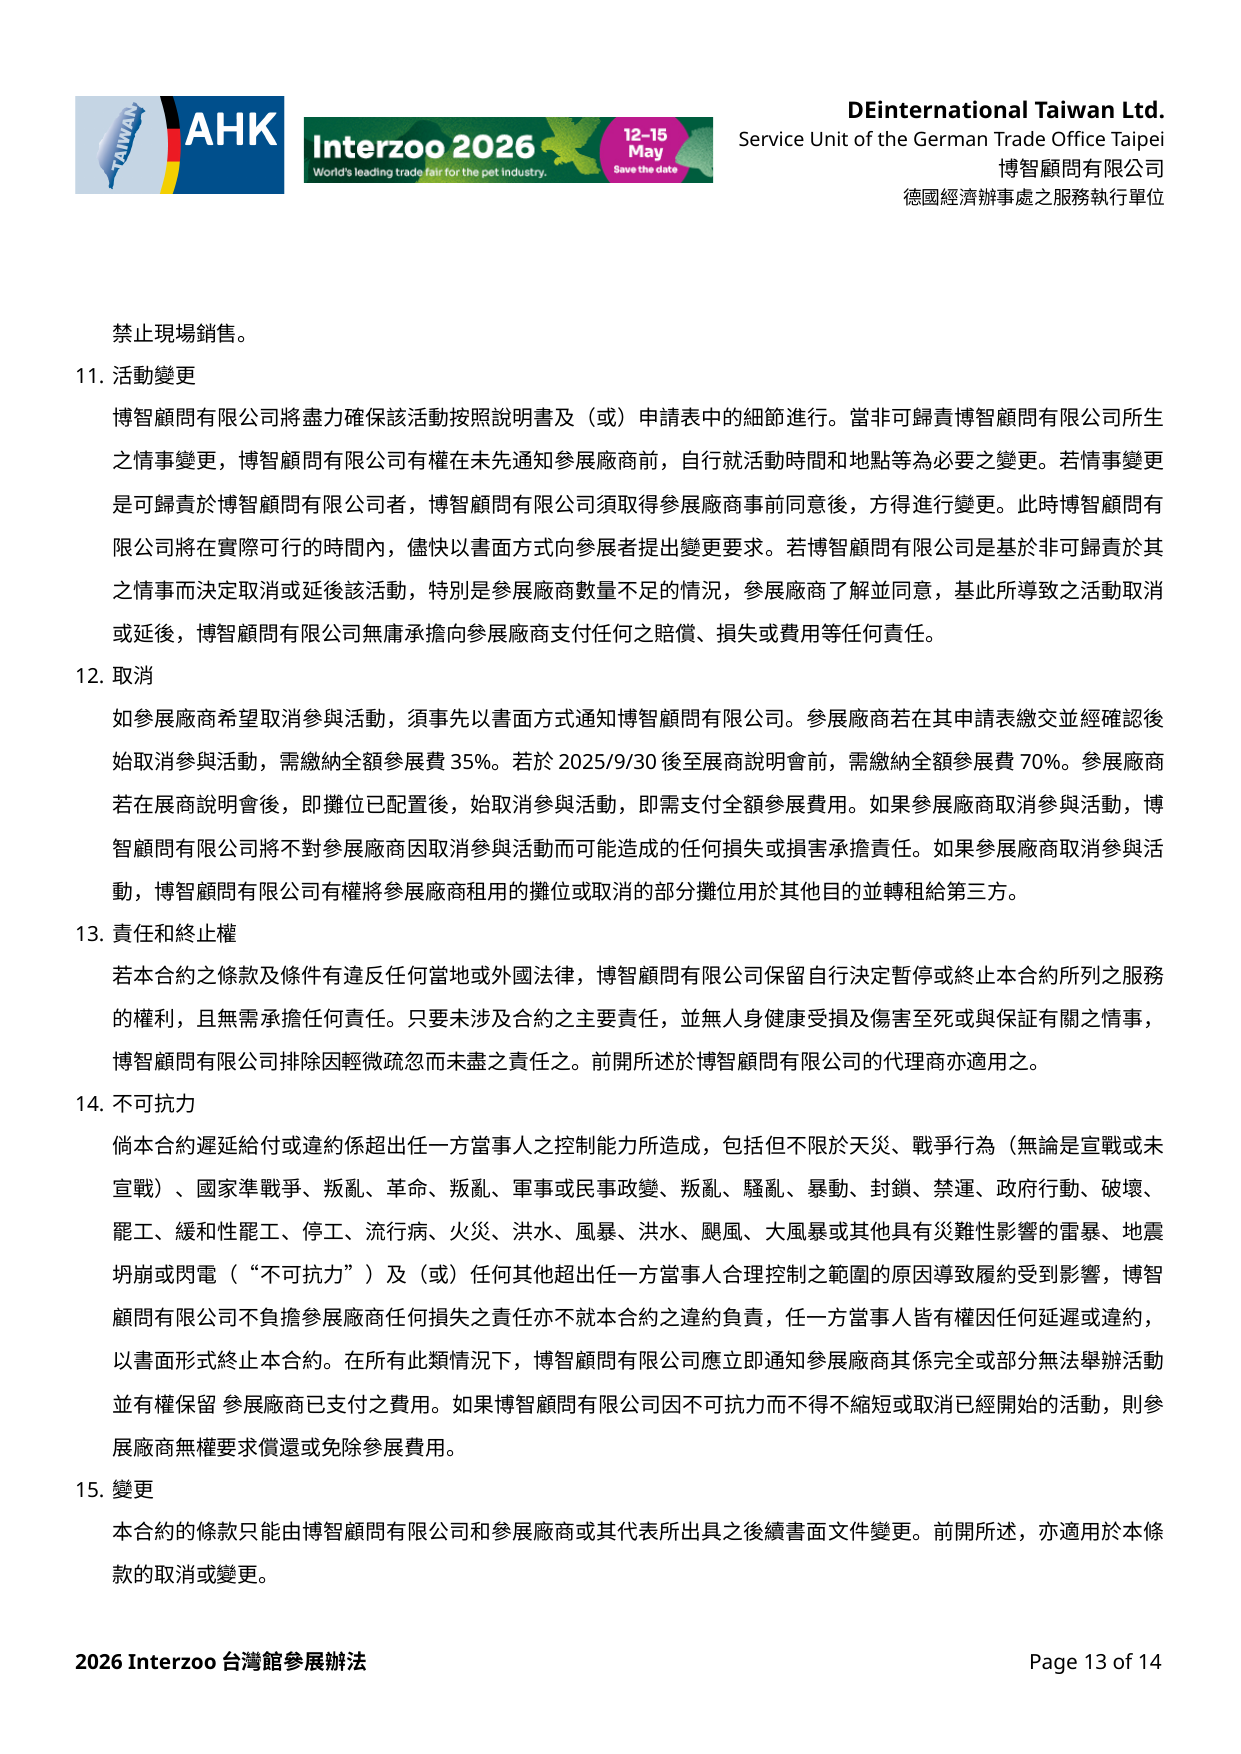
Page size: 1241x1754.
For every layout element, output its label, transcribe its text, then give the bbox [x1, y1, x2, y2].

list 不可抗力 [75, 1083, 1165, 1121]
list 活動變更 [75, 356, 1165, 393]
picture [75, 96, 285, 194]
list 若本合約之條款及條件有違反任何當地或外國法律，博智顧問有限公司保留自行決定暫停或終止本合約所列之服務的權利，且無需承擔任何責任。只要未涉及合約之主要責任，並無人身健康受損及傷害至死或與保証有關之情事，博智顧問有限公司排除因輕微疏忽而未盡之責任之。前開所述於博智顧問有限公司的代理商亦適用之。 [112, 955, 1165, 1079]
list 本合約的條款只能由博智顧問有限公司和參展廠商或其代表所出具之後續書面文件變更。前開所述，亦適用於本條款的取消或變更。 [112, 1511, 1165, 1592]
list 責任和終止權 [75, 913, 1165, 951]
list 博智顧問有限公司將盡力確保該活動按照說明書及（或）申請表中的細節進行。當非可歸責博智顧問有限公司所生之情事變更，博智顧問有限公司有權在未先通知參展廠商前，自行就活動時間和地點等為必要之變更。若情事變更是可歸責於博智顧問有限公司者，博智顧問有限公司須取得參展廠商事前同意後，方得進行變更。此時博智顧問有限公司將在實際可行的時間內，儘快以書面方式向參展者提出變更要求。若博智顧問有限公司是基於非可歸責於其之情事而決定取消或延後該活動，特別是參展廠商數量不足的情況，參展廠商了解並同意，基此所導致之活動取消或延後，博智顧問有限公司無庸承擔向參展廠商支付任何之賠償、損失或費用等任何責任。 [112, 398, 1165, 651]
list 禁止現場銷售。 [112, 314, 1165, 352]
picture [303, 117, 714, 183]
list 倘本合約遲延給付或違約係超出任一方當事人之控制能力所造成，包括但不限於天災、戰爭行為（無論是宣戰或未宣戰）、國家準戰爭、叛亂、革命、叛亂、軍事或民事政變、叛亂、騷亂、暴動、封鎖、禁運、政府行動、破壞、罷工、緩和性罷工、停工、流行病、火災、洪水、風暴、洪水、颶風、大風暴或其他具有災難性影響的雷暴、地震、坍崩或閃電（“不可抗力”）及（或）任何其他超出任一方當事人合理控制之範圍的原因導致履約受到影響，博智顧問有限公司不負擔參展廠商任何損失之責任亦不就本合約之違約負責，任一方當事人皆有權因任何延遲或違約，以書面形式終止本合約。在所有此類情況下，博智顧問有限公司應立即通知參展廠商其係完全或部分無法舉辦活動，並有權保留 參展廠商已支付之費用。如果博智顧問有限公司因不可抗力而不得不縮短或取消已經開始的活動，則參展廠商無權要求償還或免除參展費用。 [112, 1125, 1165, 1465]
list 變更 [75, 1469, 1165, 1507]
list 取消 如參展廠商希望取消參與活動，須事先以書面方式通知博智顧問有限公司。參展廠商若在其申請表繳交並經確認後始取消參與活動，需繳納全額參展費35%。若於2025/9/30後至展商說明會前，需繳納全額參展費70%。參展廠商若在展商說明會後，即攤位已配置後，始取消參與活動，即需支付全額參展費用。如果參展廠商取消參與活動，博智顧問有限公司將不對參展廠商因取消參與活動而可能造成的任何損失或損害承擔責任。如果參展廠商取消參與活動，博智顧問有限公司有權將參展廠商租用的攤位或取消的部分攤位用於其他目的並轉租給第三方。 [75, 656, 1165, 909]
